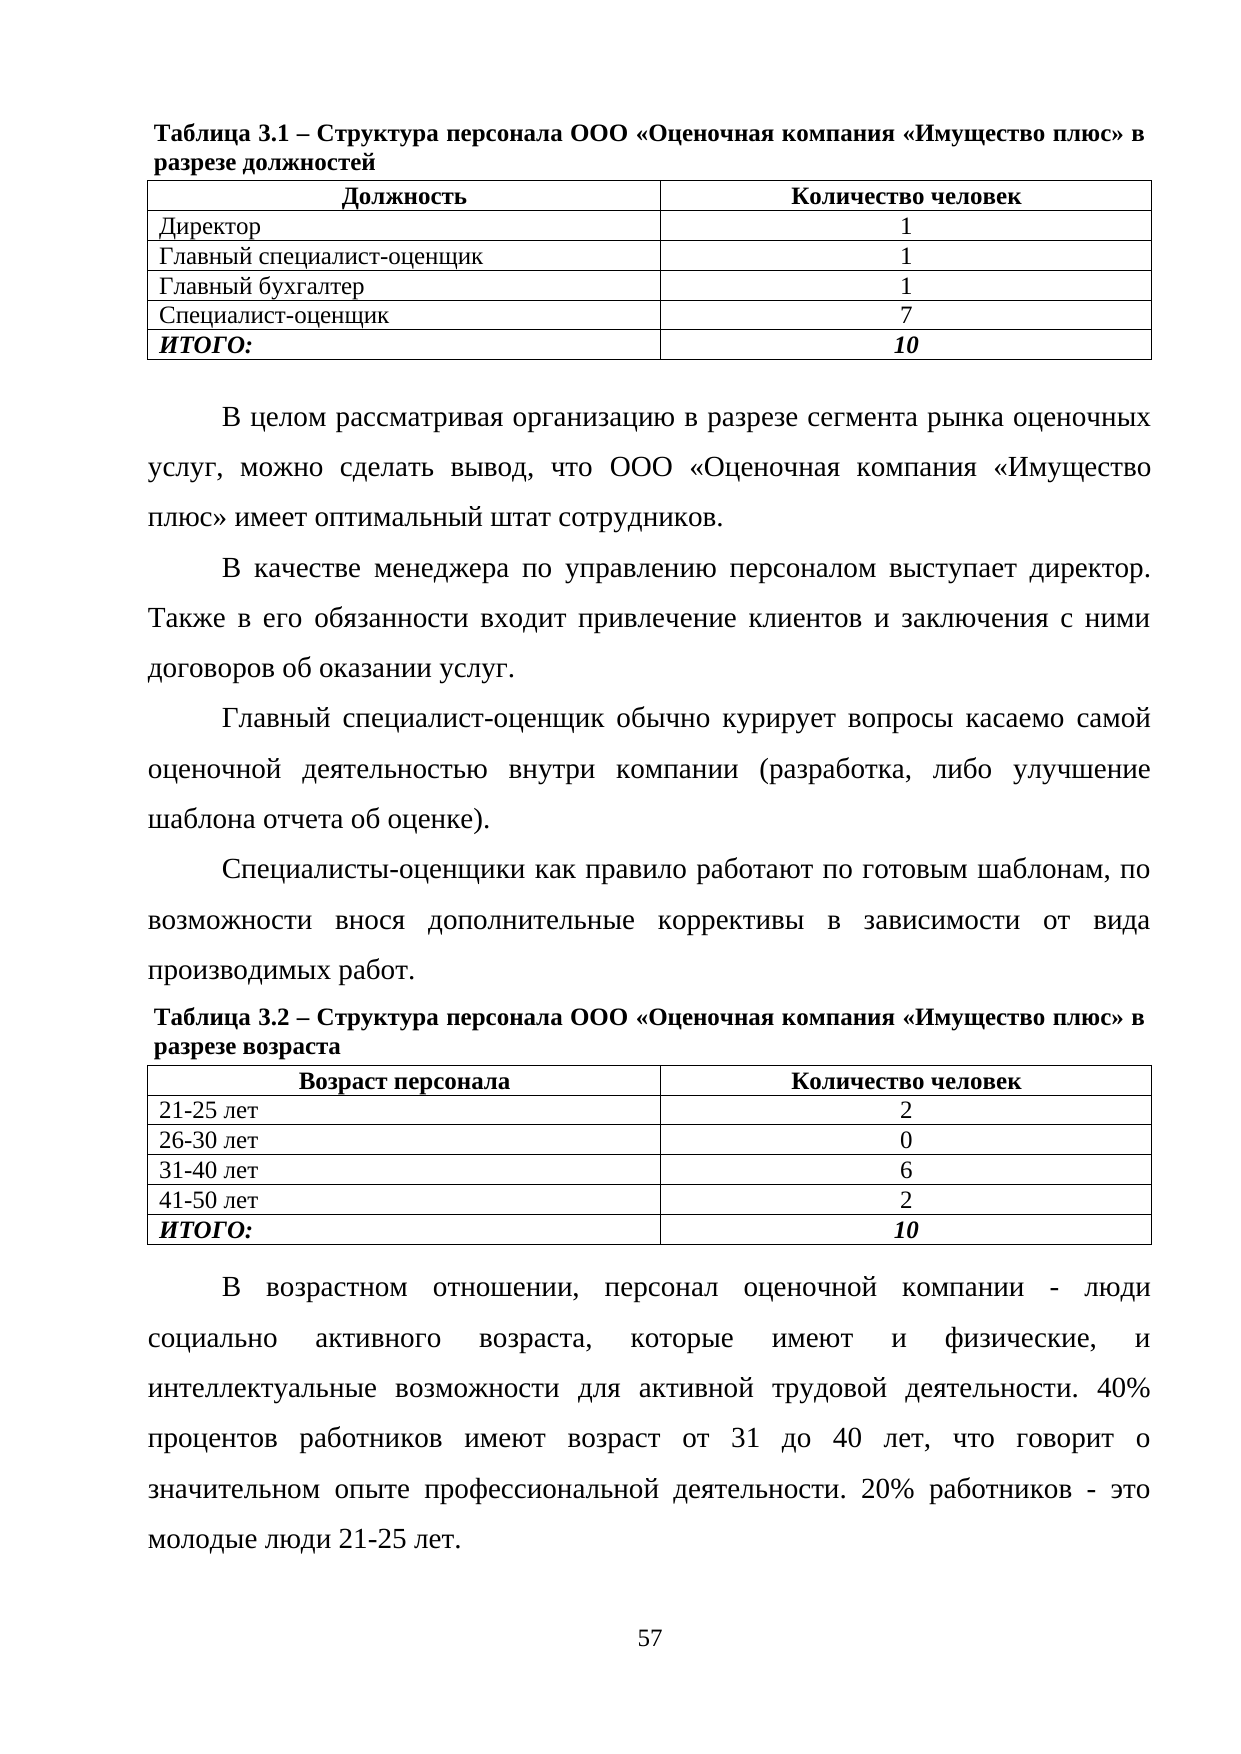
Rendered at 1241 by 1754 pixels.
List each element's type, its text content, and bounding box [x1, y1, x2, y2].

table_cell Специалист-оценщик [148, 301, 660, 329]
text В целом рассматривая организацию в разрезе сегмента рынка оценочных услуг, можно сделать вывод, что ООО «Оценочная компания «Имущество плюс» имеет оптимальный штат сотрудников. [148, 399, 1152, 533]
table_cell Главный бухгалтер [148, 271, 660, 299]
table_cell 2 [661, 1096, 1151, 1124]
text В качестве менеджера по управлению персоналом выступает директор. Также в его обязанности входит привлечение клиентов и заключения с ними договоров об оказании услуг. [148, 550, 1152, 684]
table_header Таблица 3.1 – Структура персонала ООО «Оценочная компания «Имущество плюс» в разрезе должностей [148, 118, 1152, 176]
table_header Количество человек [661, 181, 1151, 210]
table_cell 1 [661, 271, 1151, 299]
table_cell ИТОГО: [148, 330, 660, 359]
table_cell 6 [661, 1155, 1151, 1184]
table_cell 1 [661, 241, 1151, 270]
table_cell 1 [661, 211, 1151, 240]
table_cell 31-40 лет [148, 1155, 660, 1184]
text Специалисты-оценщики как правило работают по готовым шаблонам, по возможности внося дополнительные коррективы в зависимости от вида производимых работ. [148, 852, 1152, 986]
table_cell 21-25 лет [148, 1096, 660, 1124]
table_cell ИТОГО: [148, 1215, 660, 1243]
table_cell 26-30 лет [148, 1125, 660, 1154]
table_header Возраст персонала [148, 1066, 660, 1094]
text B возрастном отношении, персонал оценочной компании - люди социально активного возраста, которые имеют и физические, и интеллектуальные возможности для активной трудовой деятельности. 40% процентов работников имеют возраст от 31 до 40 лет, что говорит о значительном опыте профессиональной деятельности. 20% работников - это молодые люди 21-25 лет. [148, 1269, 1152, 1555]
table_cell 2 [661, 1185, 1151, 1214]
text Главный специалист-оценщик обычно курирует вопросы касаемо самой оценочной деятельностью внутри компании (разработка, либо улучшение шаблона отчета об оценке). [148, 701, 1152, 835]
table_cell 7 [661, 301, 1151, 329]
table_cell Главный специалист-оценщик [148, 241, 660, 270]
table_cell Директор [148, 211, 660, 240]
table_cell 0 [661, 1125, 1151, 1154]
table_header Таблица 3.2 – Структура персонала ООО «Оценочная компания «Имущество плюс» в разрезе возраста [148, 1003, 1152, 1060]
table_header Должность [148, 181, 660, 210]
table_header Количество человек [661, 1066, 1151, 1094]
table_cell 10 [661, 330, 1151, 359]
table_cell 41-50 лет [148, 1185, 660, 1214]
table_cell 10 [661, 1215, 1151, 1243]
